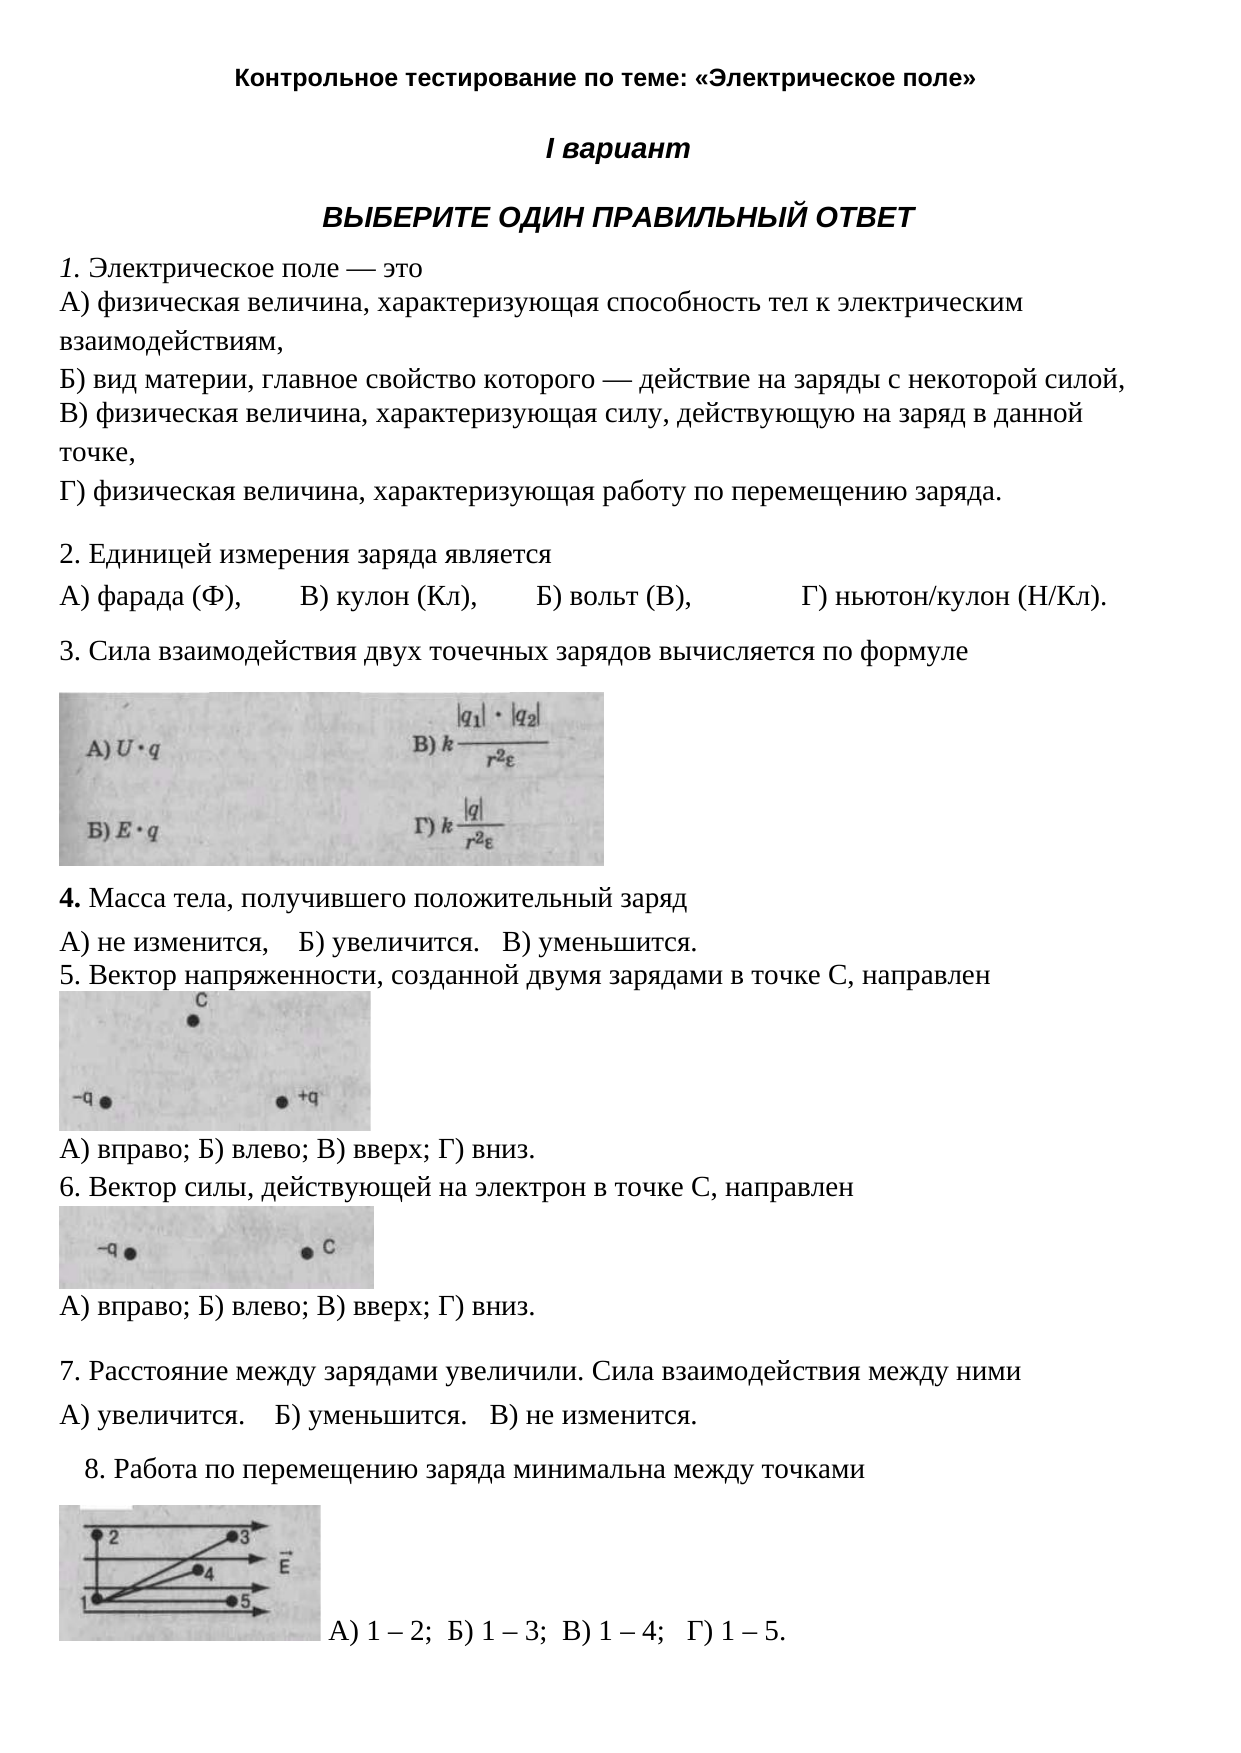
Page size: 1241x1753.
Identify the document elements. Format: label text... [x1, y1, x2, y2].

picture [59, 692, 604, 866]
text 6. Вектор силы, действующей на электрон в точке С, направлен [59, 1169, 1152, 1202]
text А) не изменится, Б) увеличится. В) уменьшится. [59, 924, 1152, 957]
text ВЫБЕРИТЕ ОДИН ПРАВИЛЬНЫЙ ОТВЕТ [59, 200, 1152, 233]
text Б) вид материи, главное свойство которого — действие на заряды с некоторой силой, [59, 361, 1152, 395]
text 5. Вектор напряженности, созданной двумя зарядами в точке С, направлен [59, 957, 1152, 991]
text 4. Масса тела, получившего положительный заряд [59, 880, 1152, 913]
text А) вправо; Б) влево; В) вверх; Г) вниз. [59, 1131, 1152, 1164]
text 3. Сила взаимодействия двух точечных зарядов вычисляется по формуле [59, 633, 1152, 666]
text 1. Электрическое поле — это [59, 250, 1152, 284]
text А) вправо; Б) влево; В) вверх; Г) вниз. [59, 1288, 1152, 1322]
text А) физическая величина, характеризующая способность тел к электрическим взаимодействиям, [59, 284, 1152, 356]
picture [59, 1206, 374, 1289]
text 8. Работа по перемещению заряда минимальна между точками [59, 1451, 1152, 1485]
text Г) физическая величина, характеризующая работу по перемещению заряда. [59, 473, 1152, 506]
text В) физическая величина, характеризующая силу, действующую на заряд в данной точке, [59, 395, 1152, 467]
text I вариант [59, 131, 1152, 164]
picture [59, 991, 371, 1131]
text 7. Расстояние между зарядами увеличили. Сила взаимодействия между ними [59, 1353, 1152, 1386]
text Контрольное тестирование по теме: «Электрическое поле» [59, 63, 1152, 91]
text А) фарада (Ф), В) кулон (Кл), Б) вольт (В), Г) ньютон/кулон (Н/Кл). [59, 578, 1152, 612]
text 2. Единицей измерения заряда является [59, 537, 1152, 570]
text А) увеличится. Б) уменьшится. В) не изменится. [59, 1397, 1152, 1430]
text А) 1 – 2; Б) 1 – 3; В) 1 – 4; Г) 1 – 5. [59, 1506, 1152, 1647]
picture [59, 1505, 321, 1641]
